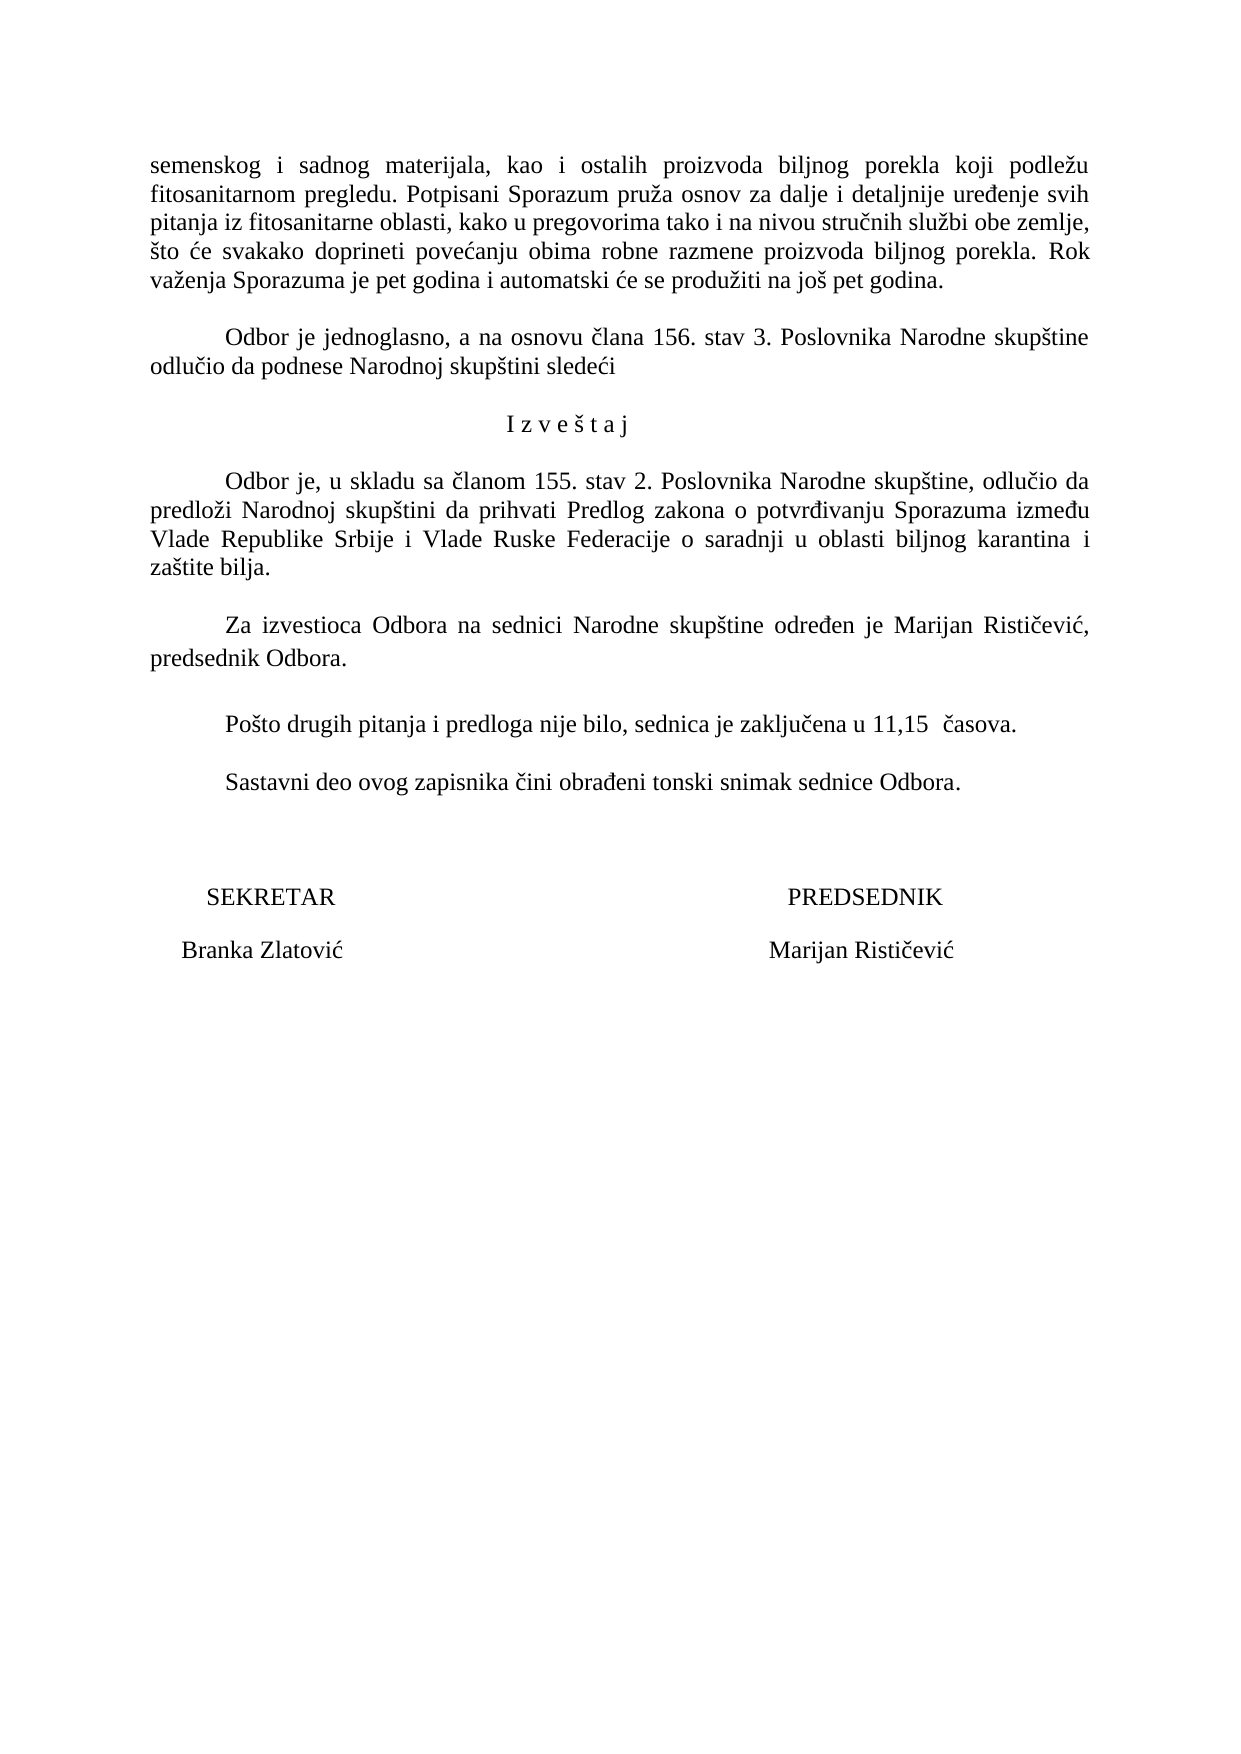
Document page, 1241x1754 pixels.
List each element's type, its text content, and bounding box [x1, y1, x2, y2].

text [150, 150, 1090, 294]
text Odbor je jednoglasno, a na osnovu člana 156. stav 3. Poslovnika Narodne skupštine odlučio da podnese Narodnoj skupštini sledeći [150, 322, 1090, 380]
text SEKRETAR PREDSEDNIK [150, 882, 1090, 910]
text Za izvestioca Odbora na sednici Narodne skupštine određen je Marijan Rističević, predsednik Odbora. [150, 610, 1090, 672]
text Pošto drugih pitanja i predloga nije bilo, sednica je zaključena u 11,15 časova. [150, 709, 1090, 738]
text I z v e š t a j [150, 409, 1090, 437]
text Sastavni deo ovog zapisnika čini obrađeni tonski snimak sednice Odbora. [150, 767, 1090, 795]
text Branka Zlatović Marijan Rističević [150, 935, 1090, 964]
text Odbor je, u skladu sa članom 155. stav 2. Poslovnika Narodne skupštine, odlučio da predloži Narodnoj skupštini da prihvati Predlog zakona o potvrđivanju Sporazuma između Vlade Republike Srbije i Vlade Ruske Federacije o saradnji u oblasti biljnog karantina i zaštite bilja. [150, 466, 1090, 581]
